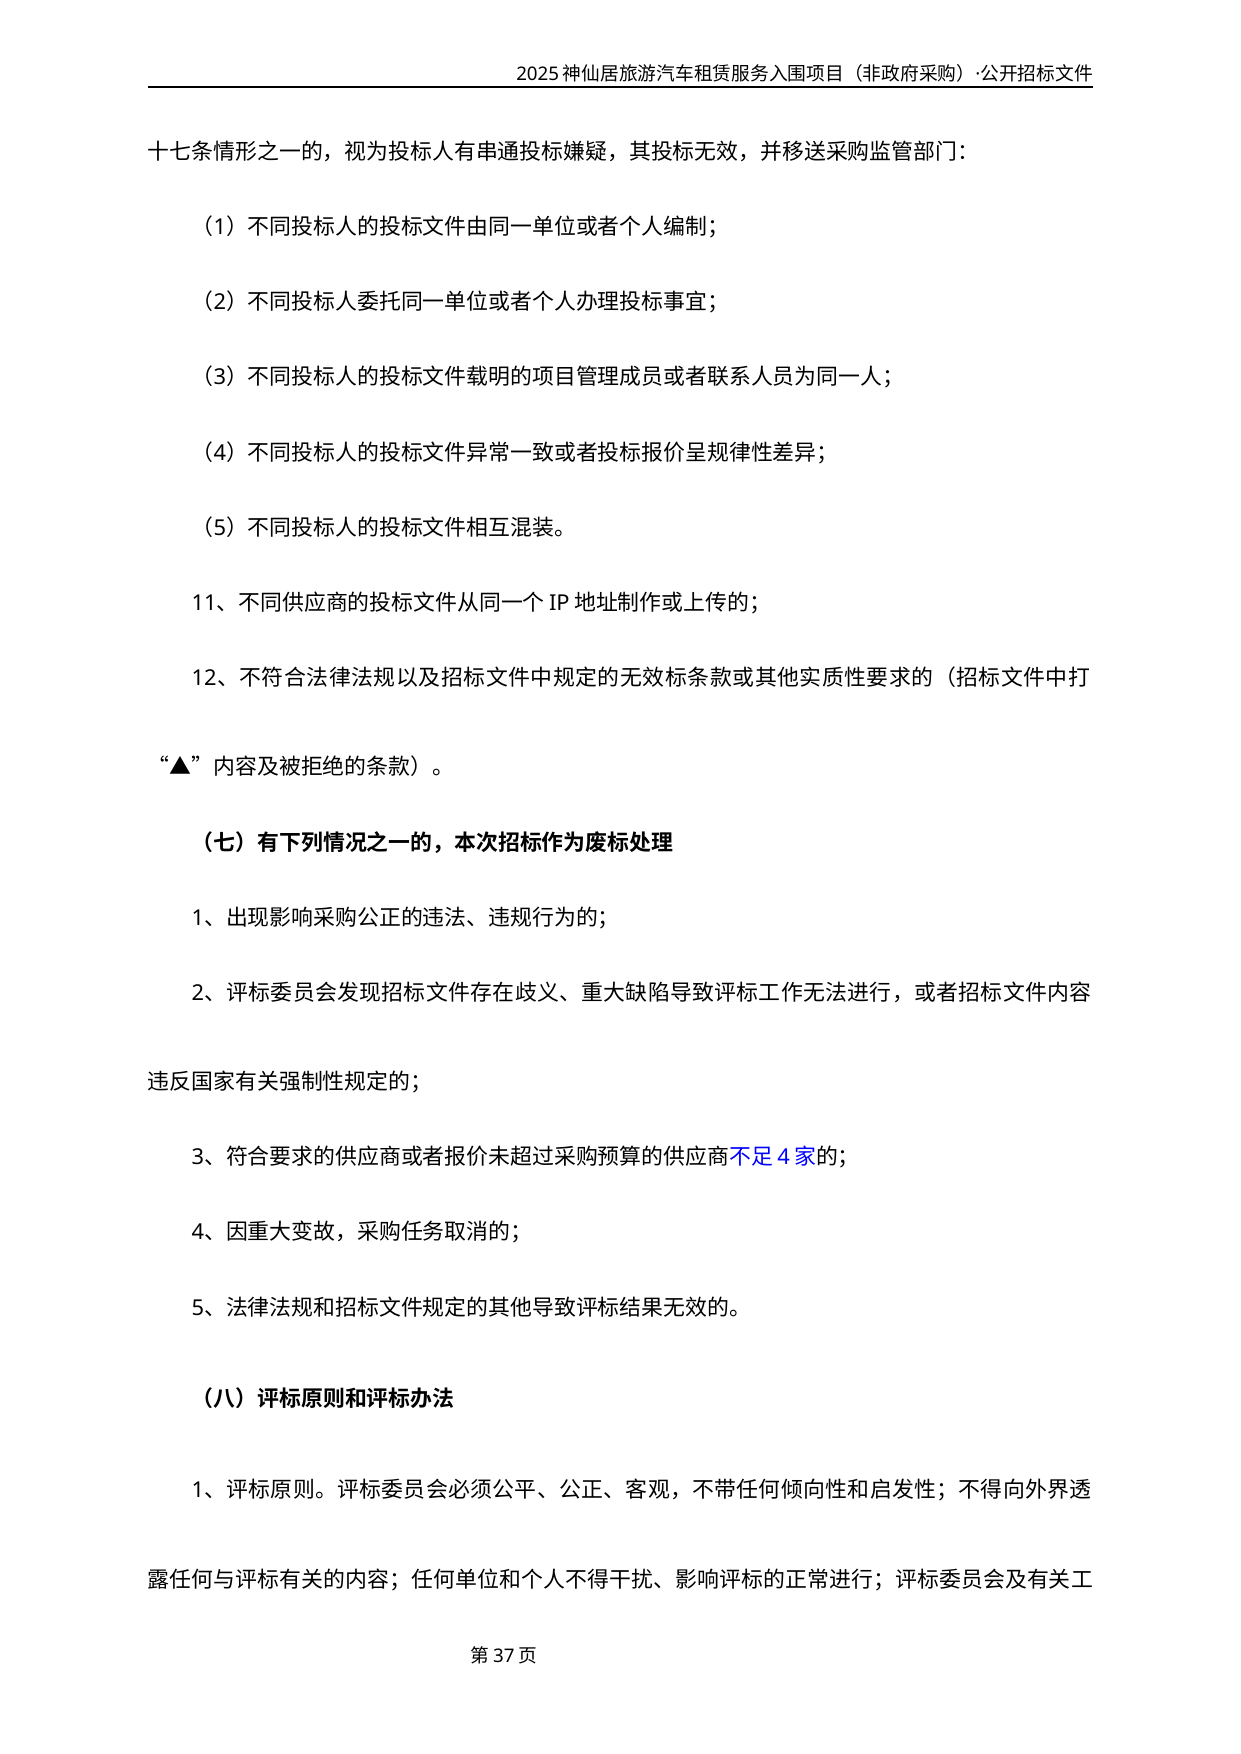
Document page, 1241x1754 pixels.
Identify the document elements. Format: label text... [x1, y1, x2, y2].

text （4）不同投标人的投标文件异常一致或者投标报价呈规律性差异； [148, 421, 1093, 480]
text （3）不同投标人的投标文件载明的项目管理成员或者联系人员为同一人； [148, 346, 1093, 405]
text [148, 1459, 1093, 1607]
text （2）不同投标人委托同一单位或者个人办理投标事宜； [148, 270, 1093, 330]
text 4、因重大变故，采购任务取消的； [148, 1201, 1093, 1260]
text （八）评标原则和评标办法 [148, 1367, 1093, 1427]
text （5）不同投标人的投标文件相互混装。 [148, 496, 1093, 555]
text （七）有下列情况之一的，本次招标作为废标处理 [148, 811, 1093, 870]
text 12、不符合法律法规以及招标文件中规定的无效标条款或其他实质性要求的（招标文件中打“▲”内容及被拒绝的条款）。 [148, 646, 1093, 795]
text 11、不同供应商的投标文件从同一个IP地址制作或上传的； [148, 571, 1093, 631]
text 3、符合要求的供应商或者报价未超过采购预算的供应商不足4家的； [148, 1125, 1093, 1185]
text （1）不同投标人的投标文件由同一单位或者个人编制； [148, 195, 1093, 254]
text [148, 120, 1093, 179]
text 1、出现影响采购公正的违法、违规行为的； [148, 886, 1093, 945]
text 5、法律法规和招标文件规定的其他导致评标结果无效的。 [148, 1276, 1093, 1335]
text 2、评标委员会发现招标文件存在歧义、重大缺陷导致评标工作无法进行，或者招标文件内容违反国家有关强制性规定的； [148, 961, 1093, 1109]
